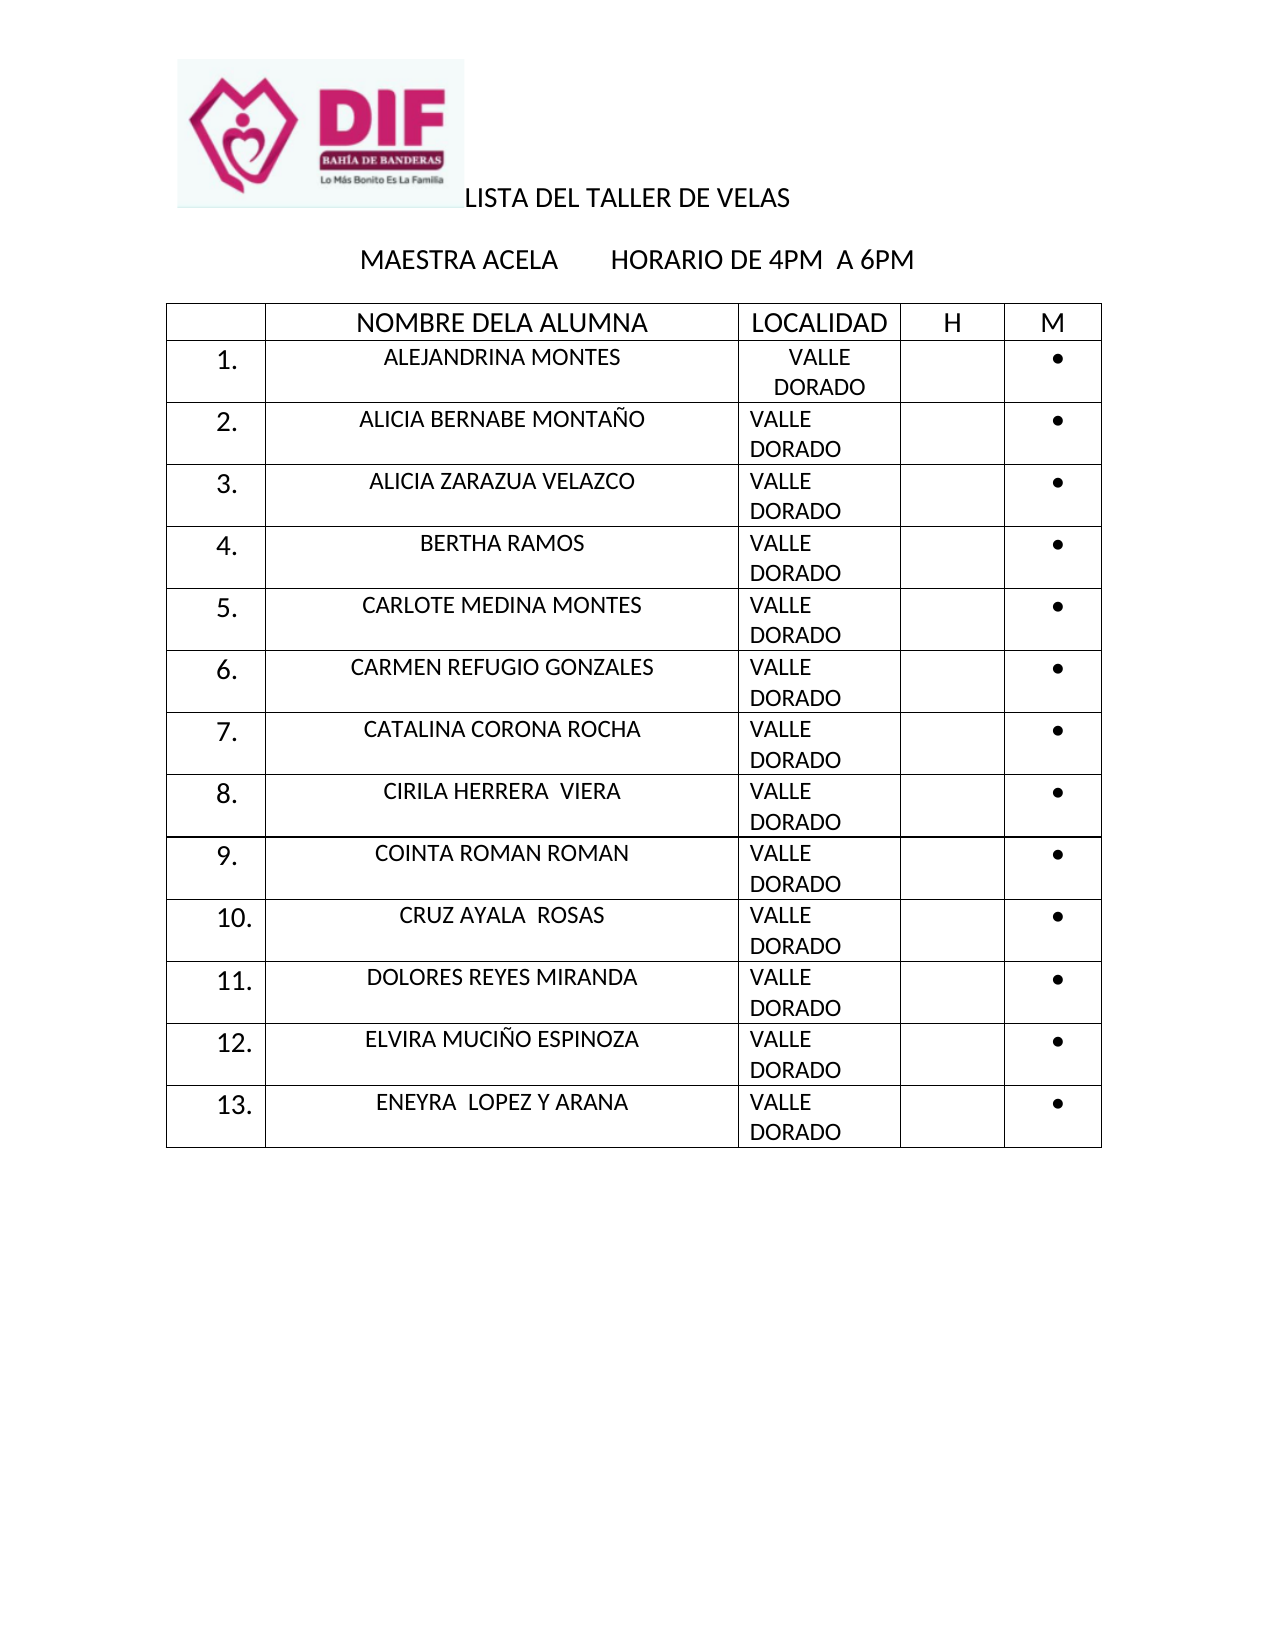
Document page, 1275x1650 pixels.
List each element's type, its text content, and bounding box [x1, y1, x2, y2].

table_cell VALLE DORADO [739, 1086, 900, 1147]
table_cell [901, 651, 1004, 712]
table_header H [901, 304, 1004, 340]
table_header LOCALIDAD [739, 304, 900, 340]
table_cell [167, 465, 265, 526]
table_cell [167, 1086, 265, 1147]
table_cell [901, 465, 1004, 526]
table_cell VALLE DORADO [739, 838, 900, 898]
table_cell [901, 1086, 1004, 1147]
table_cell VALLE DORADO [739, 589, 900, 650]
table_cell VALLE DORADO [739, 775, 900, 836]
table_cell VALLE DORADO [739, 962, 900, 1023]
table_cell CRUZ AYALA ROSAS [266, 900, 738, 961]
table_cell [1005, 465, 1101, 526]
table_cell [1005, 900, 1101, 961]
table_cell VALLE DORADO [739, 900, 900, 961]
table_cell VALLE DORADO [739, 527, 900, 588]
table_cell [901, 589, 1004, 650]
table_cell VALLE DORADO [739, 1024, 900, 1085]
table_cell ALICIA BERNABE MONTAÑO [266, 403, 738, 464]
table_cell [901, 775, 1004, 836]
table_cell [1005, 527, 1101, 588]
table_cell VALLE DORADO [739, 713, 900, 774]
table_cell [1005, 775, 1101, 836]
table_cell COINTA ROMAN ROMAN [266, 838, 738, 898]
table_cell [167, 838, 265, 898]
table_header M [1005, 304, 1101, 340]
table_cell [901, 962, 1004, 1023]
table_header [167, 304, 265, 340]
text MAESTRA ACELA HORARIO DE 4PM A 6PM [177, 241, 1098, 277]
table_cell DOLORES REYES MIRANDA [266, 962, 738, 1023]
table_cell [1005, 1024, 1101, 1085]
table_cell CARMEN REFUGIO GONZALES [266, 651, 738, 712]
table_cell ENEYRA LOPEZ Y ARANA [266, 1086, 738, 1147]
table_cell CARLOTE MEDINA MONTES [266, 589, 738, 650]
table_cell [901, 900, 1004, 961]
table_cell [1005, 838, 1101, 898]
table_cell VALLE DORADO [739, 651, 900, 712]
table_cell ELVIRA MUCIÑO ESPINOZA [266, 1024, 738, 1085]
table_cell [901, 341, 1004, 402]
table_cell [901, 713, 1004, 774]
table_cell [1005, 589, 1101, 650]
table_cell [1005, 1086, 1101, 1147]
table_cell [167, 651, 265, 712]
table_cell [1005, 962, 1101, 1023]
picture [177, 59, 465, 208]
table_cell [901, 527, 1004, 588]
table_cell [1005, 341, 1101, 402]
table_cell CIRILA HERRERA VIERA [266, 775, 738, 836]
table_header NOMBRE DELA ALUMNA [266, 304, 738, 340]
table_cell [167, 527, 265, 588]
table_cell [901, 838, 1004, 898]
table_cell [1005, 651, 1101, 712]
table_cell VALLE DORADO [739, 465, 900, 526]
table_cell [167, 403, 265, 464]
table_cell [1005, 403, 1101, 464]
table_cell [167, 589, 265, 650]
table_cell [167, 713, 265, 774]
table_cell [167, 900, 265, 961]
table_cell [901, 403, 1004, 464]
table_cell [1005, 713, 1101, 774]
table_cell [167, 775, 265, 836]
table_cell VALLE DORADO [739, 403, 900, 464]
table_cell ALICIA ZARAZUA VELAZCO [266, 465, 738, 526]
table_cell BERTHA RAMOS [266, 527, 738, 588]
table_cell [167, 962, 265, 1023]
table_cell [167, 341, 265, 402]
table_cell CATALINA CORONA ROCHA [266, 713, 738, 774]
table_cell [901, 1024, 1004, 1085]
table_cell ALEJANDRINA MONTES [266, 341, 738, 402]
table_cell [167, 1024, 265, 1085]
table_cell VALLE DORADO [739, 341, 900, 402]
